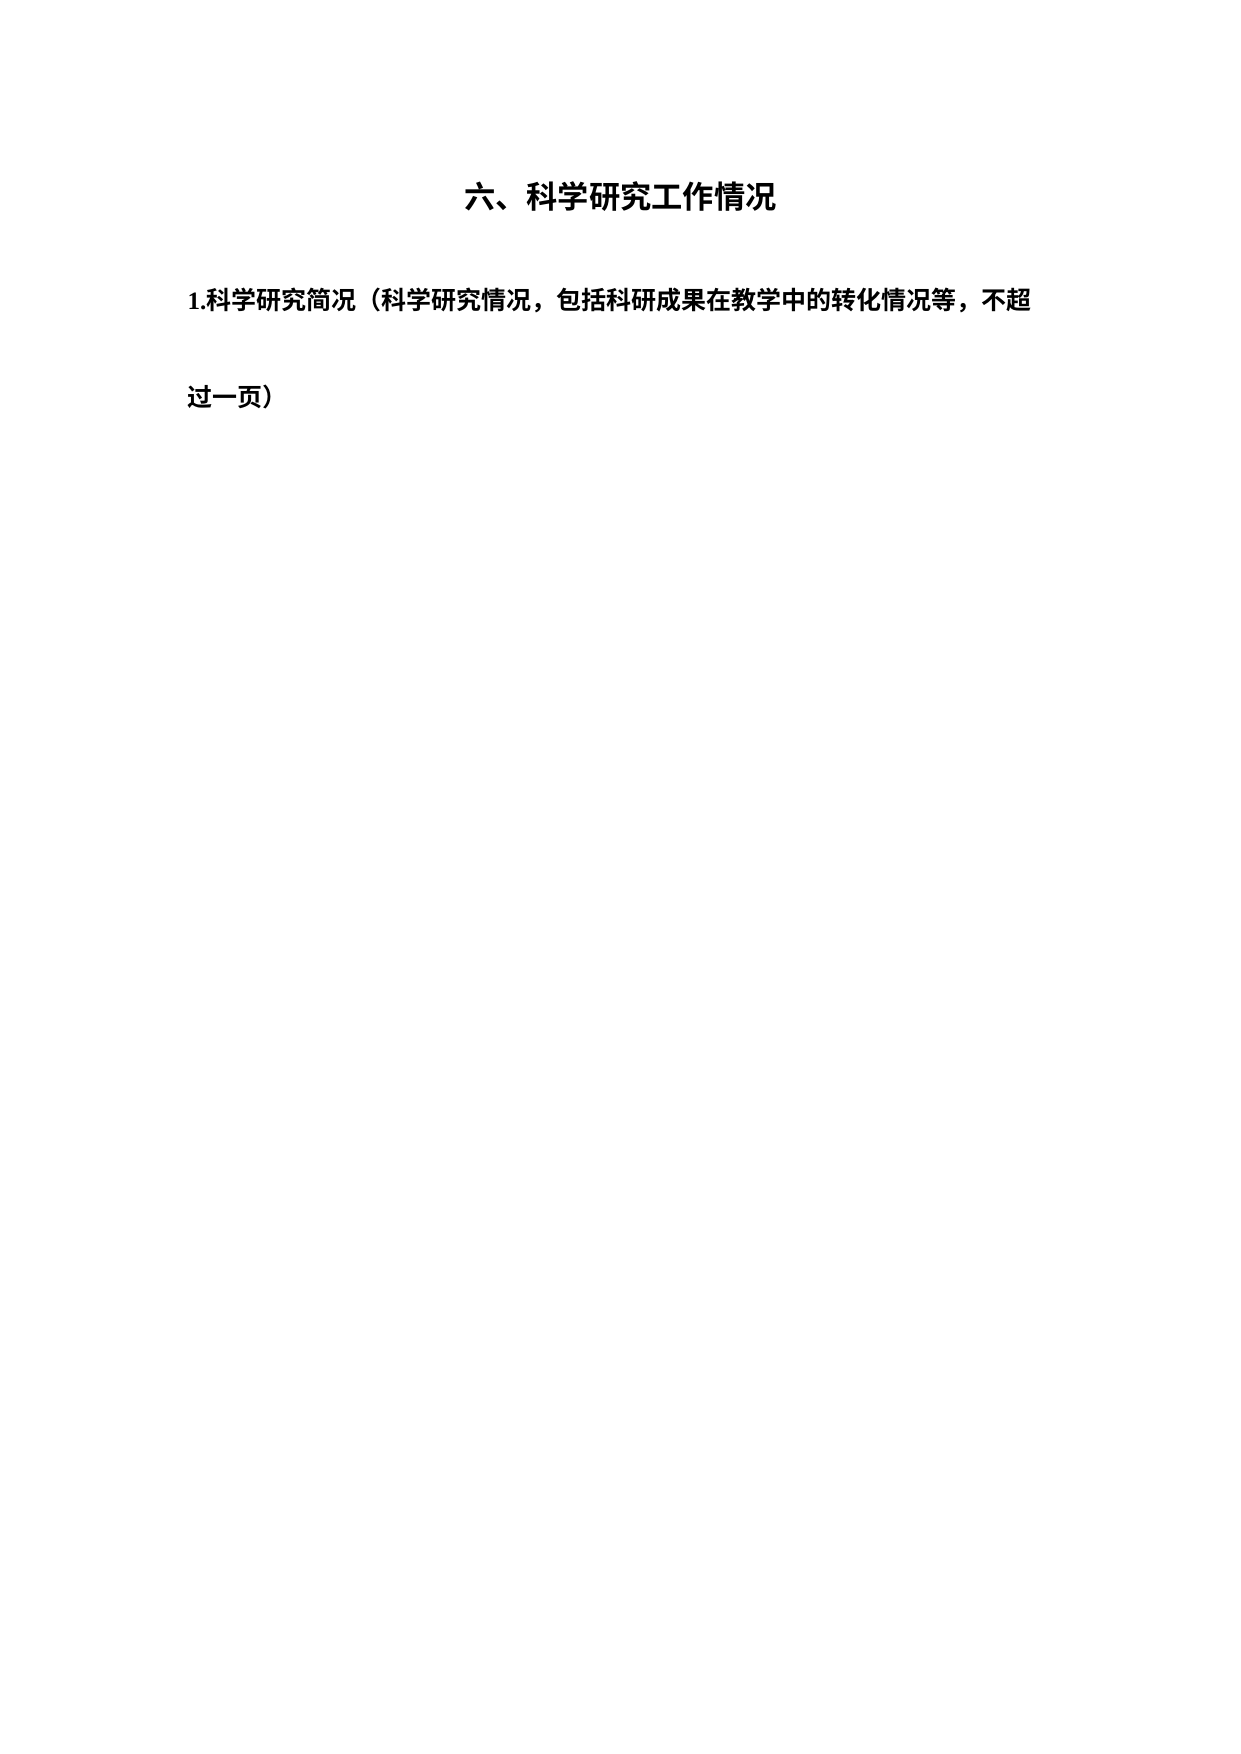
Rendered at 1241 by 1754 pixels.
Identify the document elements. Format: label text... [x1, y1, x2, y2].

text 六、科学研究工作情况 [187, 162, 1053, 227]
text 1.科学研究简况（科学研究情况，包括科研成果在教学中的转化情况等，不超过一页） [187, 266, 1053, 428]
